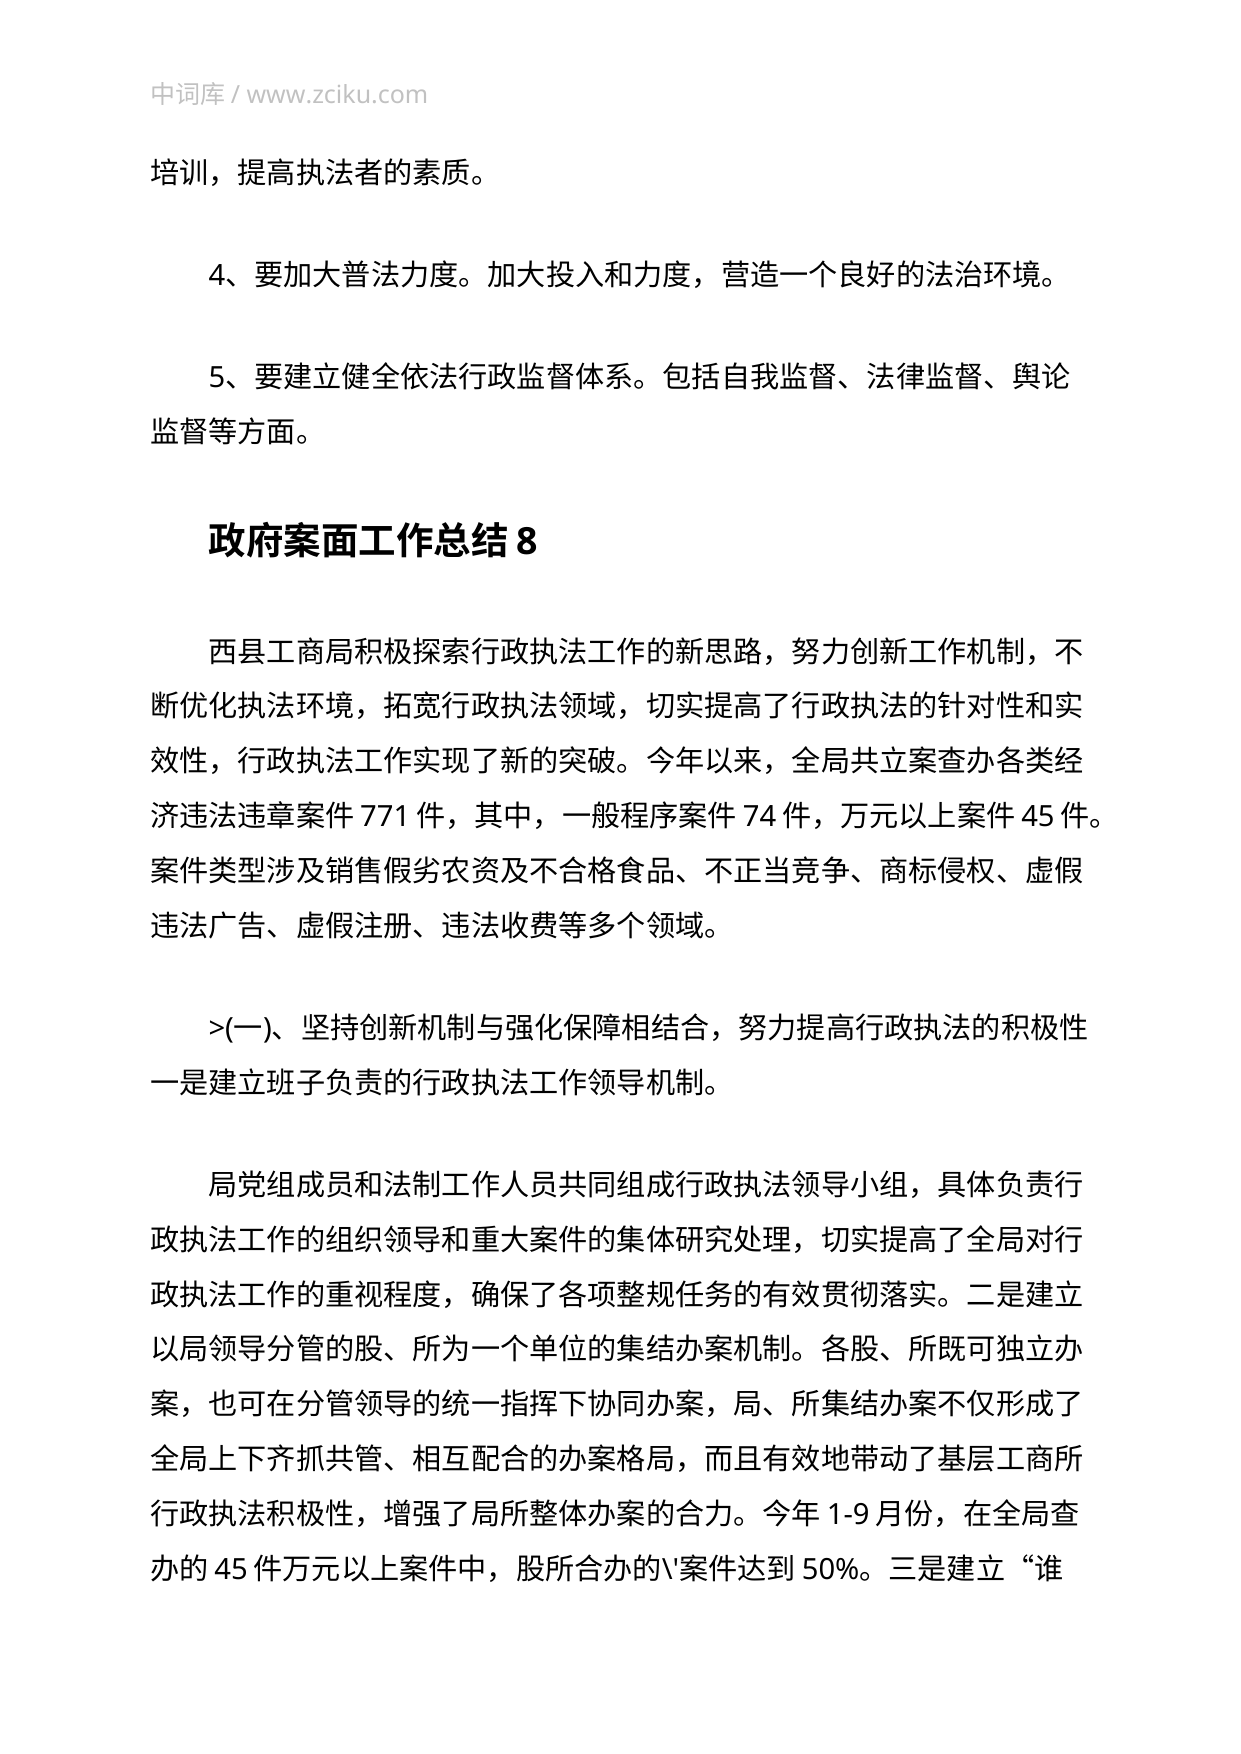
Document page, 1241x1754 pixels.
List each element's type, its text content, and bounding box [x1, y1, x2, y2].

text >(一)、坚持创新机制与强化保障相结合，努力提高行政执法的积极性一是建立班子负责的行政执法工作领导机制。 [150, 1004, 1090, 1102]
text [150, 1161, 1090, 1588]
text 4、要加大普法力度。加大投入和力度，营造一个良好的法治环境。 [150, 252, 1090, 294]
text 西县工商局积极探索行政执法工作的新思路，努力创新工作机制，不断优化执法环境，拓宽行政执法领域，切实提高了行政执法的针对性和实效性，行政执法工作实现了新的突破。今年以来，全局共立案查办各类经济违法违章案件771件，其中，一般程序案件74件，万元以上案件45件。案件类型涉及销售假劣农资及不合格食品、不正当竞争、商标侵权、虚假违法广告、虚假注册、违法收费等多个领域。 [150, 628, 1090, 945]
text 政府案面工作总结8 [150, 511, 1090, 565]
text 5、要建立健全依法行政监督体系。包括自我监督、法律监督、舆论监督等方面。 [150, 354, 1090, 451]
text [150, 150, 1090, 192]
